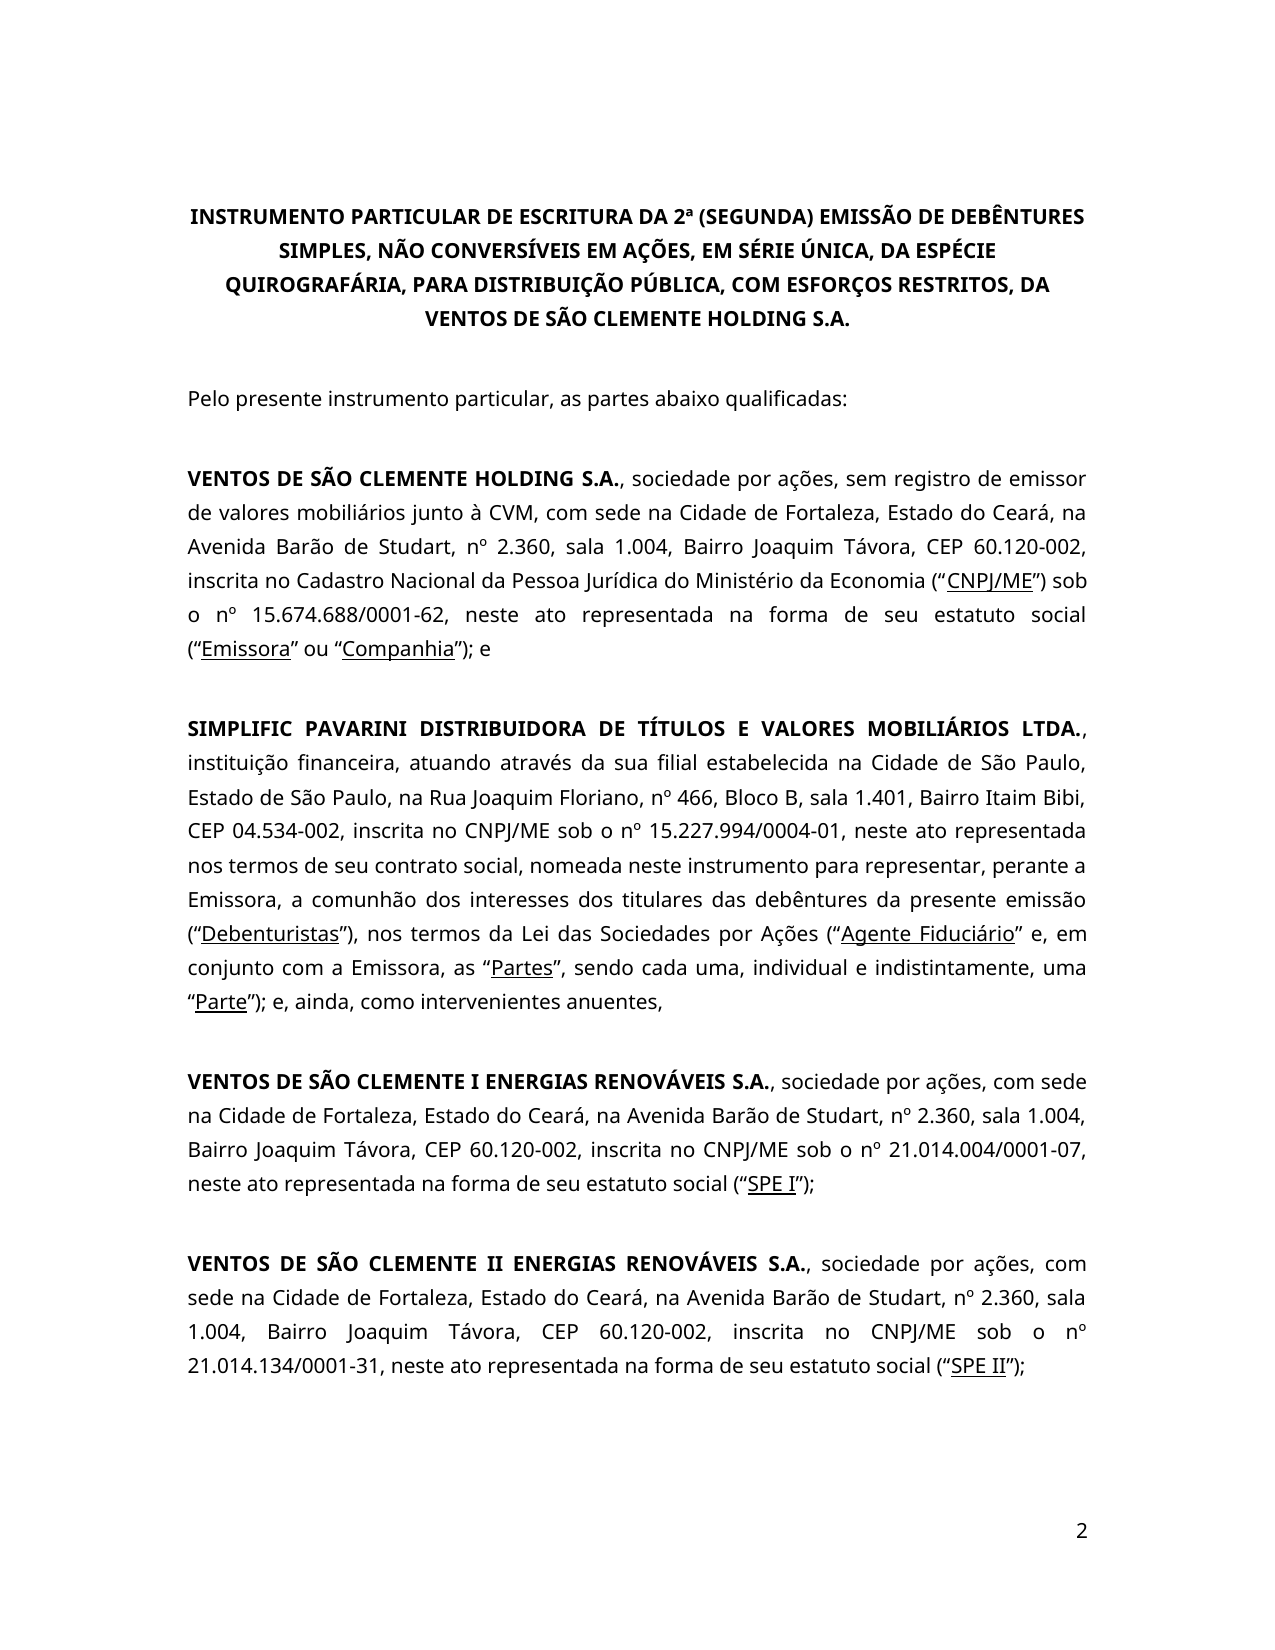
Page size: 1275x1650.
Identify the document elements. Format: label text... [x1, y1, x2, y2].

text SIMPLIFIC PAVARINI DISTRIBUIDORA DE TÍTULOS E VALORES MOBILIÁRIOS LTDA., instituição financeira, atuando através da sua filial estabelecida na Cidade de São Paulo, Estado de São Paulo, na Rua Joaquim Floriano, nº 466, Bloco B, sala 1.401, Bairro Itaim Bibi, CEP 04.534-002, inscrita no CNPJ/ME sob o nº 15.227.994/0004-01, neste ato representada nos termos de seu contrato social, nomeada neste instrumento para representar, perante a Emissora, a comunhão dos interesses dos titulares das debêntures da presente emissão (“Debenturistas”), nos termos da Lei das Sociedades por Ações (“Agente Fiduciário” e, em conjunto com a Emissora, as “Partes”, sendo cada uma, individual e indistintamente, uma “Parte”); e, ainda, como intervenientes anuentes, [187, 714, 1087, 1015]
text VENTOS DE SÃO CLEMENTE II ENERGIAS RENOVÁVEIS S.A., sociedade por ações, com sede na Cidade de Fortaleza, Estado do Ceará, na Avenida Barão de Studart, nº 2.360, sala 1.004, Bairro Joaquim Távora, CEP 60.120-002, inscrita no CNPJ/ME sob o nº 21.014.134/0001-31, neste ato representada na forma de seu estatuto social (“SPE II”); [187, 1249, 1087, 1380]
text INSTRUMENTO PARTICULAR DE ESCRITURA DA 2ª (SEGUNDA) EMISSÃO DE DEBÊNTURES SIMPLES, NÃO CONVERSÍVEIS EM AÇÕES, EM SÉRIE ÚNICA, DA ESPÉCIE QUIROGRAFÁRIA, PARA DISTRIBUIÇÃO PÚBLICA, COM ESFORÇOS RESTRITOS, DA VENTOS DE SÃO CLEMENTE HOLDING S.A. [187, 202, 1087, 333]
text VENTOS DE SÃO CLEMENTE I ENERGIAS RENOVÁVEIS S.A., sociedade por ações, com sede na Cidade de Fortaleza, Estado do Ceará, na Avenida Barão de Studart, nº 2.360, sala 1.004, Bairro Joaquim Távora, CEP 60.120-002, inscrita no CNPJ/ME sob o nº 21.014.004/0001-07, neste ato representada na forma de seu estatuto social (“SPE I”); [187, 1067, 1087, 1198]
text Pelo presente instrumento particular, as partes abaixo qualificadas: [187, 384, 1087, 413]
text VENTOS DE SÃO CLEMENTE HOLDING S.A., sociedade por ações, sem registro de emissor de valores mobiliários junto à CVM, com sede na Cidade de Fortaleza, Estado do Ceará, na Avenida Barão de Studart, nº 2.360, sala 1.004, Bairro Joaquim Távora, CEP 60.120-002, inscrita no Cadastro Nacional da Pessoa Jurídica do Ministério da Economia (“CNPJ/ME”) sob o nº 15.674.688/0001-62, neste ato representada na forma de seu estatuto social (“Emissora” ou “Companhia”); e [187, 464, 1087, 663]
